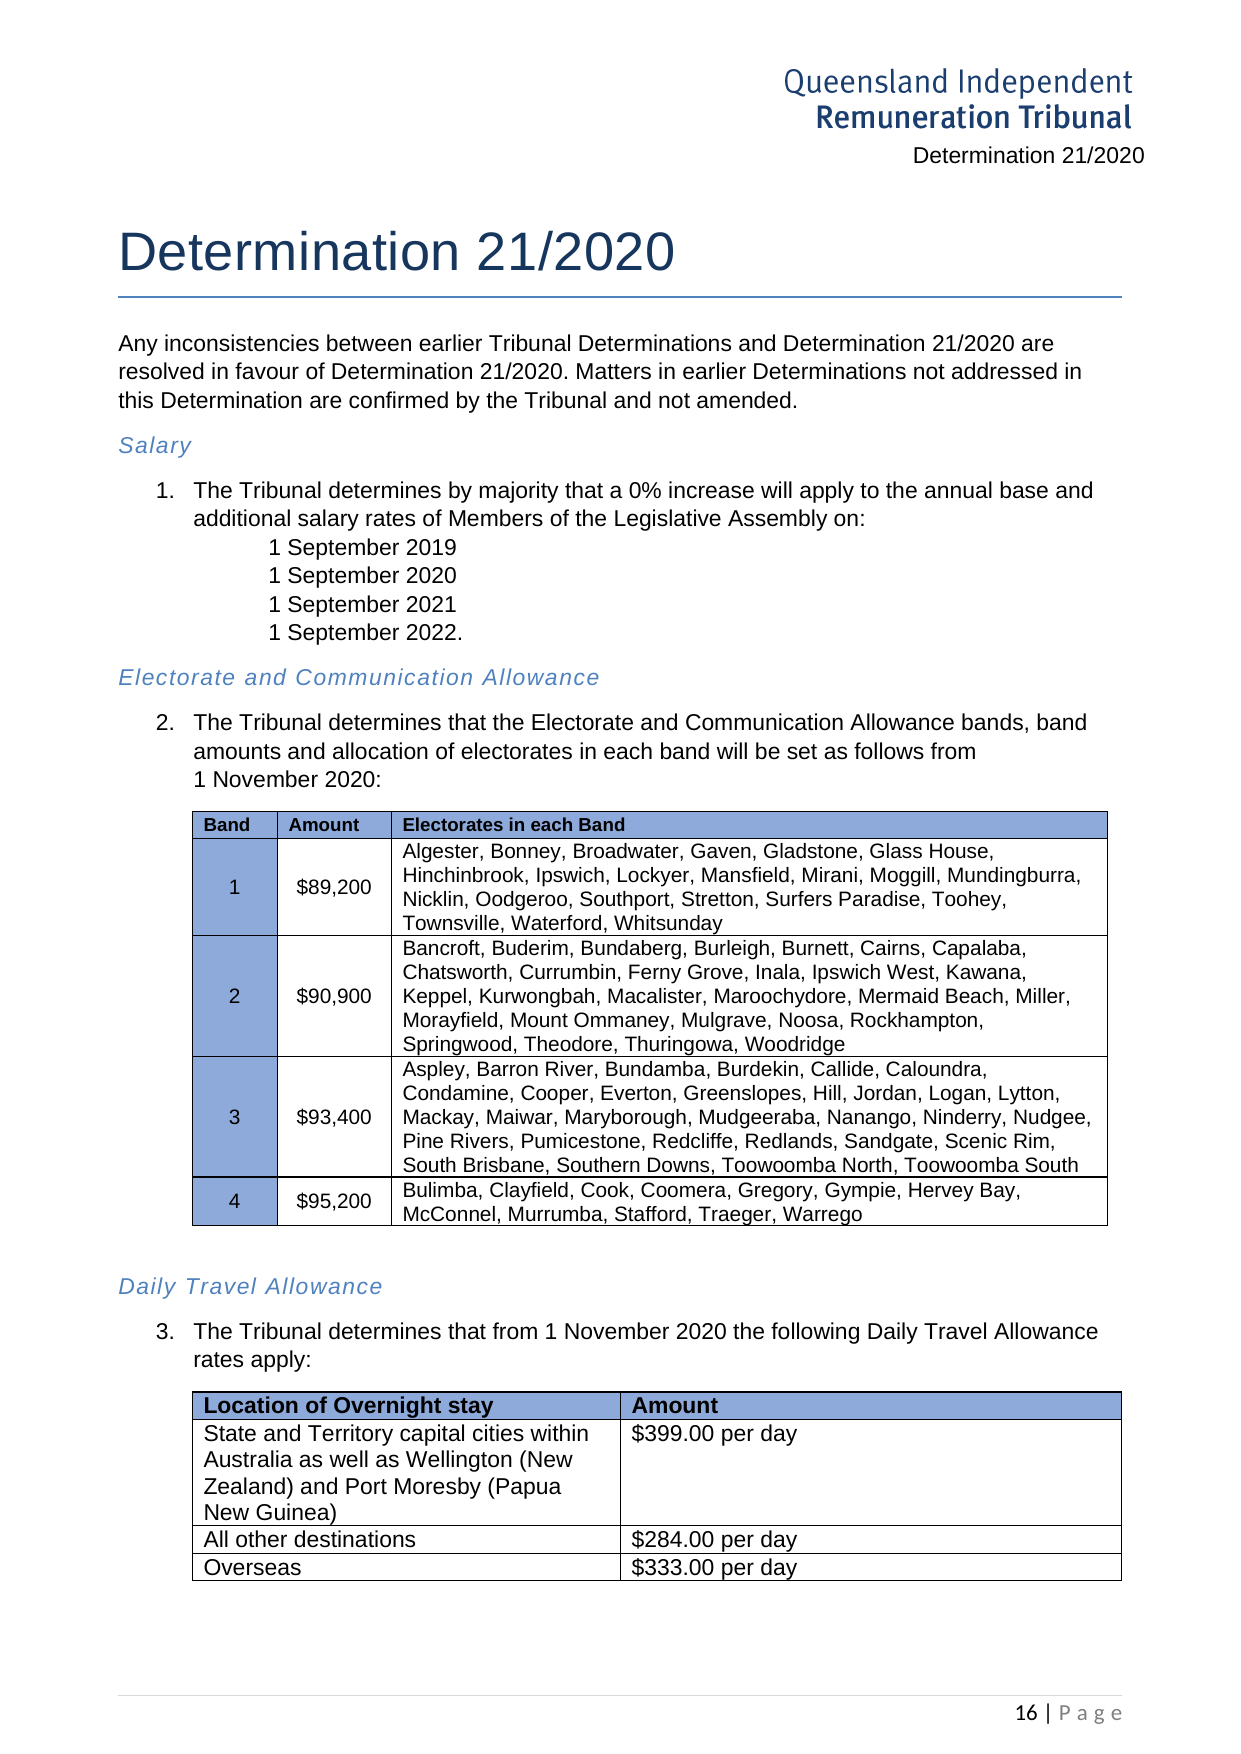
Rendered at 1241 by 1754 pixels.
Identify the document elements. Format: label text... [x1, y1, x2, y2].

table_cell $93,400 [278, 1057, 391, 1176]
table_cell 4 [193, 1178, 277, 1225]
text Any inconsistencies between earlier Tribunal Determinations and Determination 21/2020 are resolved in favour of Determination 21/2020. Matters in earlier Determinations not addressed in this Determination are confirmed by the Tribunal and not amended. [118, 330, 1122, 413]
subtitle Salary [118, 432, 1122, 458]
list 1 September 2022. [268, 619, 1122, 645]
list The Tribunal determines that from 1 November 2020 the following Daily Travel Allowance rates apply: [156, 1318, 1122, 1373]
table_cell State and Territory capital cities within Australia as well as Wellington (New Zealand) and Port Moresby (Papua New Guinea) [193, 1420, 620, 1525]
table_cell $399.00 per day [621, 1420, 1121, 1525]
list 1 September 2019 [268, 534, 1122, 560]
table_cell $284.00 per day [621, 1526, 1121, 1553]
title Determination 21/2020 [118, 219, 1122, 296]
table_cell Aspley, Barron River, Bundamba, Burdekin, Callide, Caloundra, Condamine, Cooper, Everton, Greenslopes, Hill, Jordan, Logan, Lytton, Mackay, Maiwar, Maryborough, Mudgeeraba, Nanango, Ninderry, Nudgee, Pine Rivers, Pumicestone, Redcliffe, Redlands, Sandgate, Scenic Rim, South Brisbane, Southern Downs, Toowoomba North, Toowoomba South [392, 1057, 1107, 1176]
table_cell All other destinations [193, 1526, 620, 1553]
table_header Amount [621, 1393, 1121, 1419]
table_cell $90,900 [278, 936, 391, 1056]
subtitle Daily Travel Allowance [118, 1273, 1122, 1299]
table_cell Overseas [193, 1554, 620, 1580]
table_cell 1 [193, 839, 277, 935]
table_cell Bancroft, Buderim, Bundaberg, Burleigh, Burnett, Cairns, Capalaba, Chatsworth, Currumbin, Ferny Grove, Inala, Ipswich West, Kawana, Keppel, Kurwongbah, Macalister, Maroochydore, Mermaid Beach, Miller, Morayfield, Mount Ommaney, Mulgrave, Noosa, Rockhampton, Springwood, Theodore, Thuringowa, Woodridge [392, 936, 1107, 1056]
table_header Band [193, 812, 277, 838]
list 1 September 2021 [268, 591, 1122, 617]
table_header Location of Overnight stay [193, 1393, 620, 1419]
table_cell 2 [193, 936, 277, 1056]
table_header Electorates in each Band [392, 812, 1107, 838]
list The Tribunal determines by majority that a 0% increase will apply to the annual base and additional salary rates of Members of the Legislative Assembly on: [156, 477, 1122, 532]
table_cell Bulimba, Clayfield, Cook, Coomera, Gregory, Gympie, Hervey Bay, McConnel, Murrumba, Stafford, Traeger, Warrego [392, 1178, 1107, 1225]
list 1 September 2020 [268, 562, 1122, 588]
picture [683, 53, 1151, 136]
table_header Amount [278, 812, 391, 838]
table_cell $333.00 per day [621, 1554, 1121, 1580]
table_cell 3 [193, 1057, 277, 1176]
table_cell $95,200 [278, 1178, 391, 1225]
table_cell Algester, Bonney, Broadwater, Gaven, Gladstone, Glass House, Hinchinbrook, Ipswich, Lockyer, Mansfield, Mirani, Moggill, Mundingburra, Nicklin, Oodgeroo, Southport, Stretton, Surfers Paradise, Toohey, Townsville, Waterford, Whitsunday [392, 839, 1107, 935]
list The Tribunal determines that the Electorate and Communication Allowance bands, band amounts and allocation of electorates in each band will be set as follows from 1 November 2020: [156, 709, 1122, 792]
table_cell $89,200 [278, 839, 391, 935]
subtitle Electorate and Communication Allowance [118, 664, 1122, 691]
